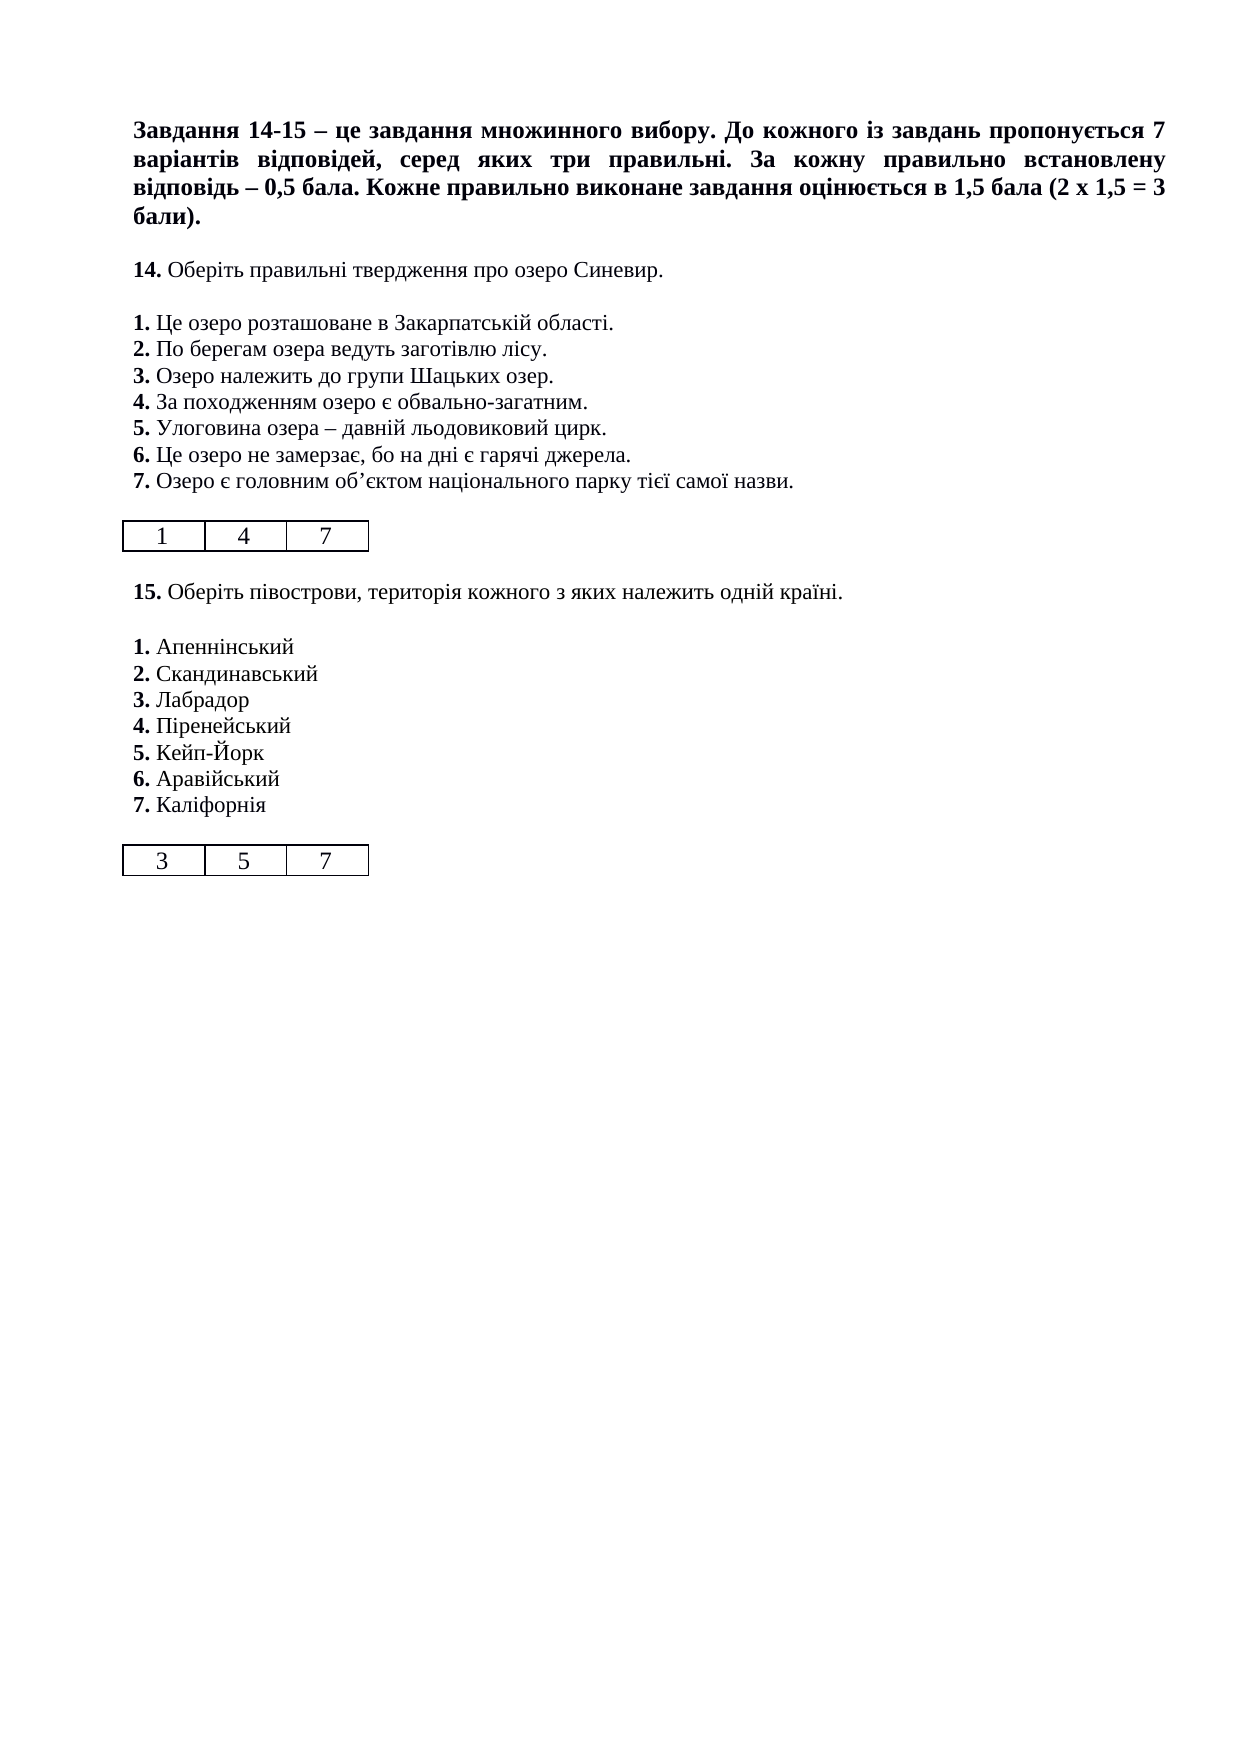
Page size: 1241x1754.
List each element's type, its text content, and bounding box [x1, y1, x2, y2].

table_header 5 [206, 846, 286, 874]
text 1. Апеннінський [133, 633, 1167, 660]
text 15. Оберіть півострови, територія кожного з яких належить одній країні. [133, 578, 1167, 605]
text 5. Кейп-Йорк [133, 739, 1167, 765]
text 3. Лабрадор [133, 686, 1167, 712]
text 6. Це озеро не замерзає, бо на дні є гарячі джерела. [133, 441, 1167, 467]
table_header 7 [287, 522, 368, 550]
table_header 1 [124, 522, 204, 550]
text 5. Улоговина озера – давній льодовиковий цирк. [133, 414, 1167, 441]
text 4. За походженням озеро є обвально-загатним. [133, 388, 1167, 414]
text 14. Оберіть правильні твердження про озеро Синевир. [133, 256, 1167, 283]
text 7. Каліфорнія [133, 792, 1167, 818]
table_header 7 [287, 846, 368, 874]
text 1. Це озеро розташоване в Закарпатській області. [133, 309, 1167, 335]
text 6. Аравійський [133, 765, 1167, 792]
text Завдання 14-15 – це завдання множинного вибору. До кожного із завдань пропонується 7 варіантів відповідей, серед яких три правильні. За кожну правильно встановлену відповідь – 0,5 бала. Кожне правильно виконане завдання оцінюється в 1,5 бала (2 х 1,5 = 3 бали). [133, 115, 1167, 230]
table_header 4 [206, 522, 286, 550]
text 3. Озеро належить до групи Шацьких озер. [133, 362, 1167, 388]
text 2. Скандинавський [133, 660, 1167, 686]
table_header 3 [124, 846, 204, 874]
text 2. По берегам озера ведуть заготівлю лісу. [133, 335, 1167, 362]
text 4. Піренейський [133, 712, 1167, 739]
text 7. Озеро є головним об’єктом національного парку тієї самої назви. [133, 467, 1167, 493]
